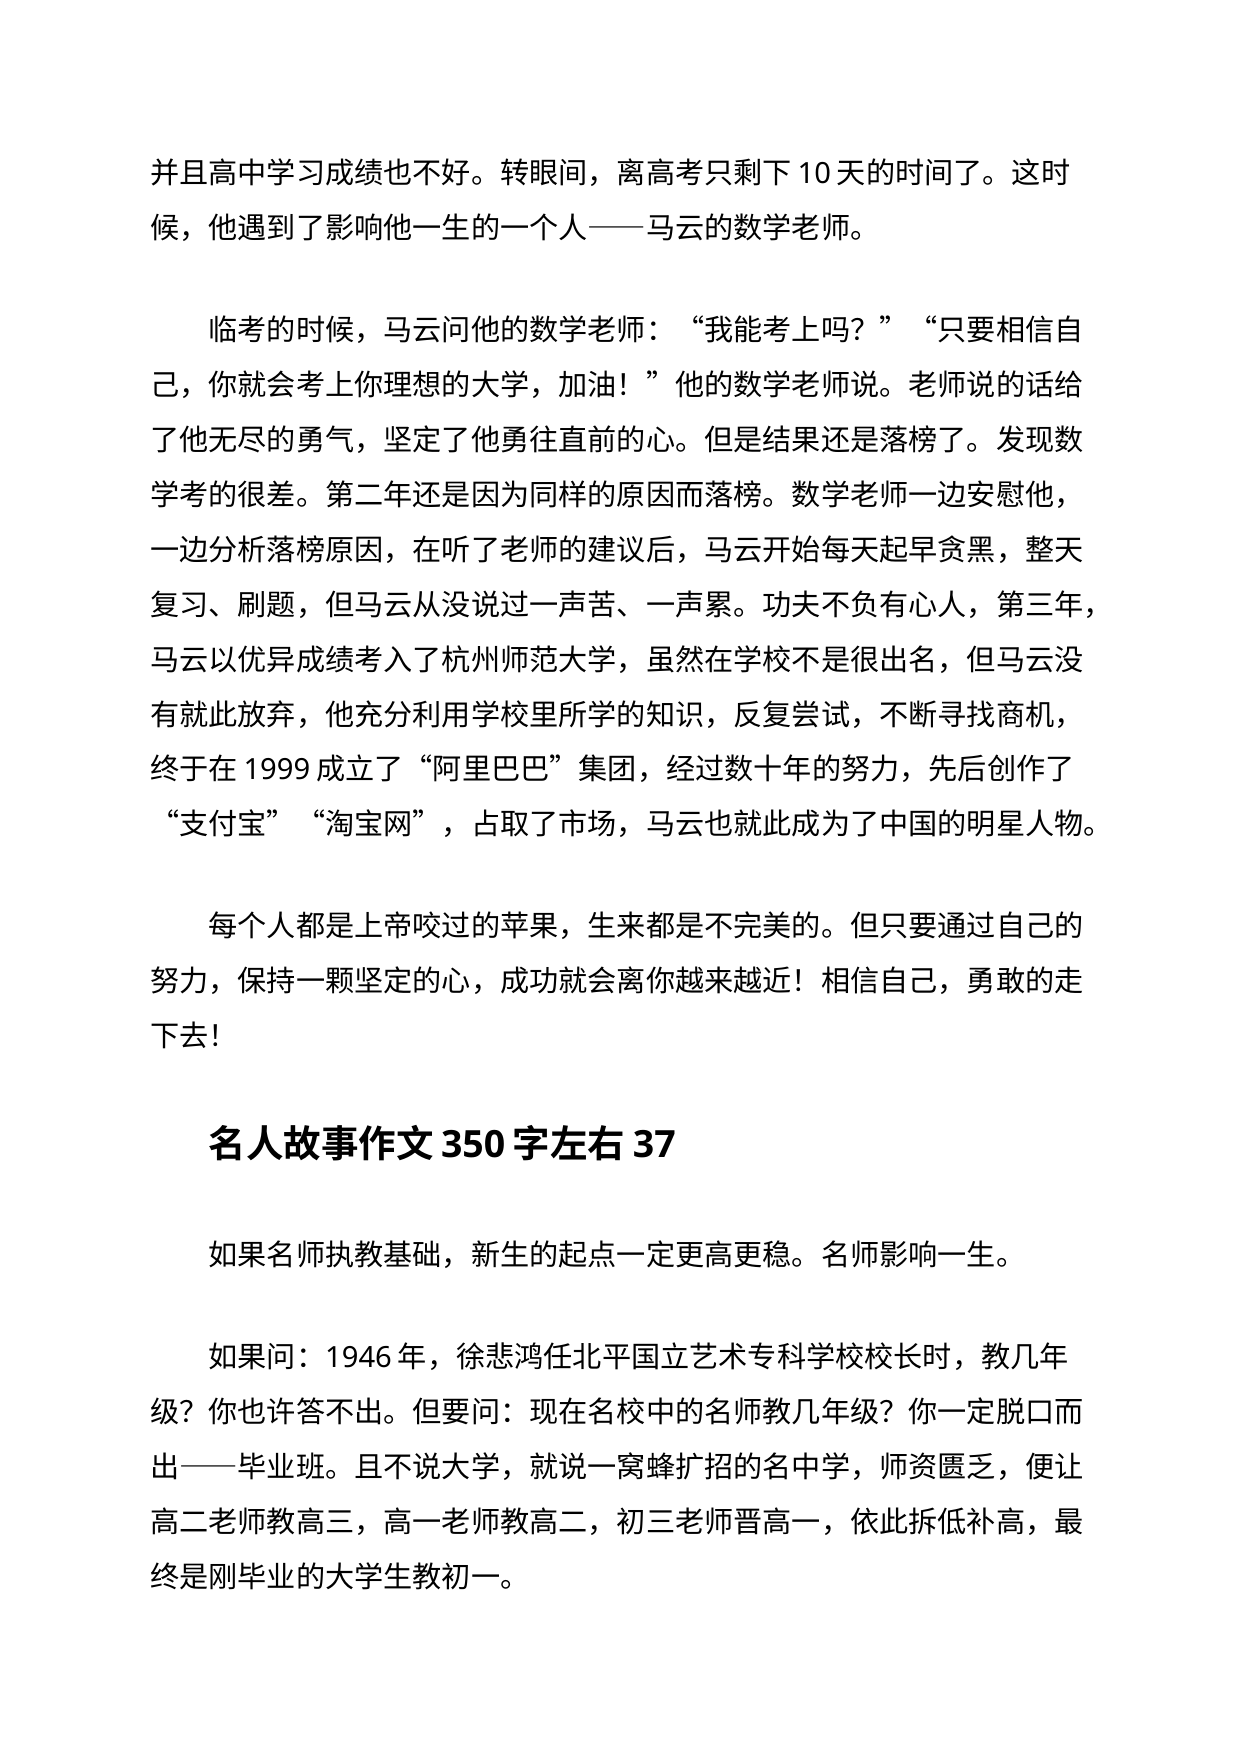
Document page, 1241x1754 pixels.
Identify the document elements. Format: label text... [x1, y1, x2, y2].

text 临考的时候，马云问他的数学老师：“我能考上吗？”“只要相信自己，你就会考上你理想的大学，加油！”他的数学老师说。老师说的话给了他无尽的勇气，坚定了他勇往直前的心。但是结果还是落榜了。发现数学考的很差。第二年还是因为同样的原因而落榜。数学老师一边安慰他，一边分析落榜原因，在听了老师的建议后，马云开始每天起早贪黑，整天复习、刷题，但马云从没说过一声苦、一声累。功夫不负有心人，第三年，马云以优异成绩考入了杭州师范大学，虽然在学校不是很出名，但马云没有就此放弃，他充分利用学校里所学的知识，反复尝试，不断寻找商机，终于在1999成立了“阿里巴巴”集团，经过数十年的努力，先后创作了“支付宝”“淘宝网”，占取了市场，马云也就此成为了中国的明星人物。 [150, 307, 1090, 843]
text 如果名师执教基础，新生的起点一定更高更稳。名师影响一生。 [150, 1232, 1090, 1274]
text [150, 150, 1090, 247]
text 名人故事作文350字左右37 [150, 1114, 1090, 1169]
text 如果问：1946年，徐悲鸿任北平国立艺术专科学校校长时，教几年级？你也许答不出。但要问：现在名校中的名师教几年级？你一定脱口而出——毕业班。且不说大学，就说一窝蜂扩招的名中学，师资匮乏，便让高二老师教高三，高一老师教高二，初三老师晋高一，依此拆低补高，最终是刚毕业的大学生教初一。 [150, 1334, 1090, 1596]
text 每个人都是上帝咬过的苹果，生来都是不完美的。但只要通过自己的努力，保持一颗坚定的心，成功就会离你越来越近！相信自己，勇敢的走下去！ [150, 903, 1090, 1055]
